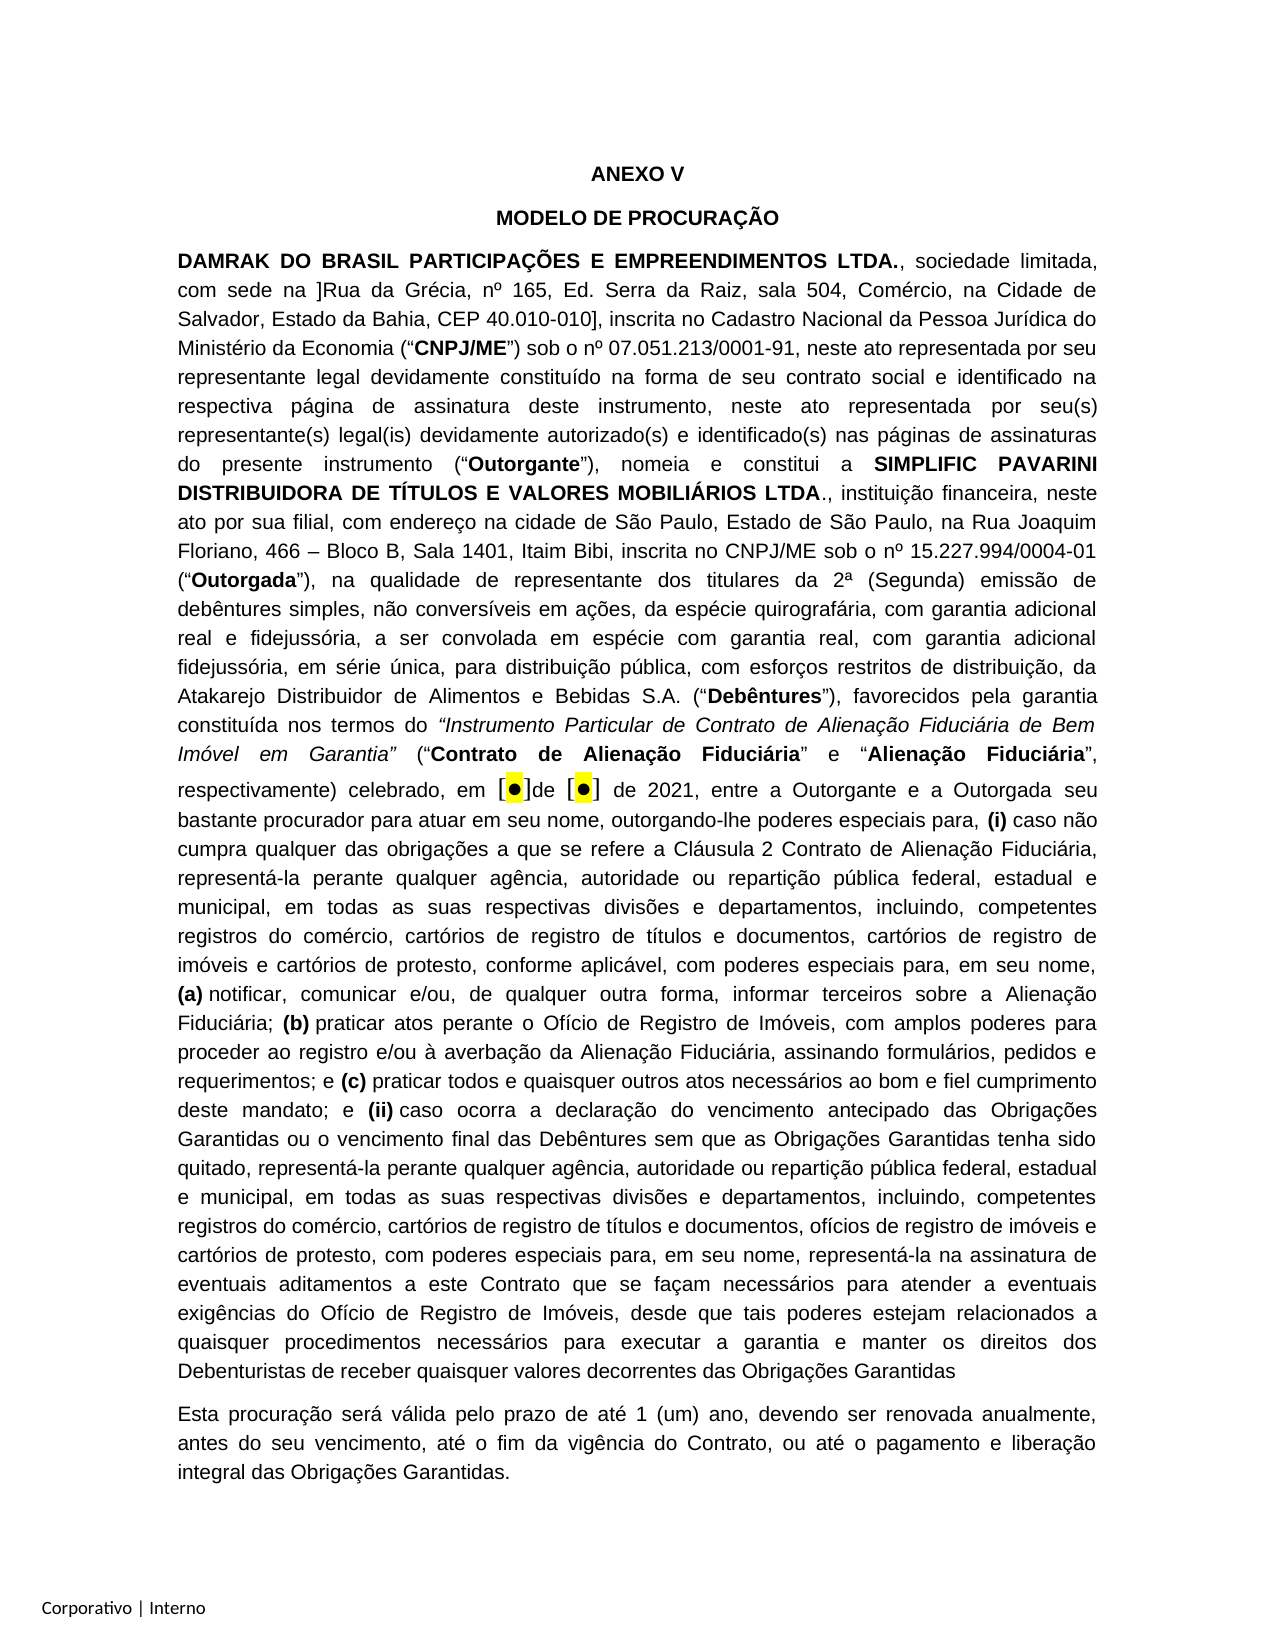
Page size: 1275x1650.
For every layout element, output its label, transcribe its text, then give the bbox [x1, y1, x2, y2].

text Esta procuração será válida pelo prazo de até 1 (um) ano, devendo ser renovada anualmente, antes do seu vencimento, até o fim da vigência do Contrato, ou até o pagamento e liberação integral das Obrigações Garantidas. [177, 1402, 1098, 1484]
text MODELO DE PROCURAÇÃO [177, 206, 1098, 230]
text DAMRAK DO BRASIL PARTICIPAÇÕES E EMPREENDIMENTOS LTDA., sociedade limitada, com sede na ]Rua da Grécia, nº 165, Ed. Serra da Raiz, sala 504, Comércio, na Cidade de Salvador, Estado da Bahia, CEP 40.010-010], inscrita no Cadastro Nacional da Pessoa Jurídica do Ministério da Economia (“CNPJ/ME”) sob o nº 07.051.213/0001-91, neste ato representada por seu representante legal devidamente constituído na forma de seu contrato social e identificado na respectiva página de assinatura deste instrumento, neste ato representada por seu(s) representante(s) legal(is) devidamente autorizado(s) e identificado(s) nas páginas de assinaturas do presente instrumento (“Outorgante”), nomeia e constitui a SIMPLIFIC PAVARINI DISTRIBUIDORA DE TÍTULOS E VALORES MOBILIÁRIOS LTDA., instituição financeira, neste ato por sua filial, com endereço na cidade de São Paulo, Estado de São Paulo, na Rua Joaquim Floriano, 466 – Bloco B, Sala 1401, Itaim Bibi, inscrita no CNPJ/ME sob o nº 15.227.994/0004-01 (“Outorgada”), na qualidade de representante dos titulares da 2ª (Segunda) emissão de debêntures simples, não conversíveis em ações, da espécie quirografária, com garantia adicional real e fidejussória, a ser convolada em espécie com garantia real, com garantia adicional fidejussória, em série única, para distribuição pública, com esforços restritos de distribuição, da Atakarejo Distribuidor de Alimentos e Bebidas S.A. (“Debêntures”), favorecidos pela garantia constituída nos termos do “Instrumento Particular de Contrato de Alienação Fiduciária de Bem Imóvel em Garantia” (“Contrato de Alienação Fiduciária” e “Alienação Fiduciária”, respectivamente) celebrado, em [●]de [●] de 2021, entre a Outorgante e a Outorgada seu bastante procurador para atuar em seu nome, outorgando-lhe poderes especiais para, (i) caso não cumpra qualquer das obrigações a que se refere a Cláusula 2 Contrato de Alienação Fiduciária, representá-la perante qualquer agência, autoridade ou repartição pública federal, estadual e municipal, em todas as suas respectivas divisões e departamentos, incluindo, competentes registros do comércio, cartórios de registro de títulos e documentos, cartórios de registro de imóveis e cartórios de protesto, conforme aplicável, com poderes especiais para, em seu nome, (a) notificar, comunicar e/ou, de qualquer outra forma, informar terceiros sobre a Alienação Fiduciária; (b) praticar atos perante o Ofício de Registro de Imóveis, com amplos poderes para proceder ao registro e/ou à averbação da Alienação Fiduciária, assinando formulários, pedidos e requerimentos; e (c) praticar todos e quaisquer outros atos necessários ao bom e fiel cumprimento deste mandato; e (ii) caso ocorra a declaração do vencimento antecipado das Obrigações Garantidas ou o vencimento final das Debêntures sem que as Obrigações Garantidas tenha sido quitado, representá-la perante qualquer agência, autoridade ou repartição pública federal, estadual e municipal, em todas as suas respectivas divisões e departamentos, incluindo, competentes registros do comércio, cartórios de registro de títulos e documentos, ofícios de registro de imóveis e cartórios de protesto, com poderes especiais para, em seu nome, representá-la na assinatura de eventuais aditamentos a este Contrato que se façam necessários para atender a eventuais exigências do Ofício de Registro de Imóveis, desde que tais poderes estejam relacionados a quaisquer procedimentos necessários para executar a garantia e manter os direitos dos Debenturistas de receber quaisquer valores decorrentes das Obrigações Garantidas [177, 249, 1098, 1382]
text ANEXO V [177, 162, 1098, 186]
